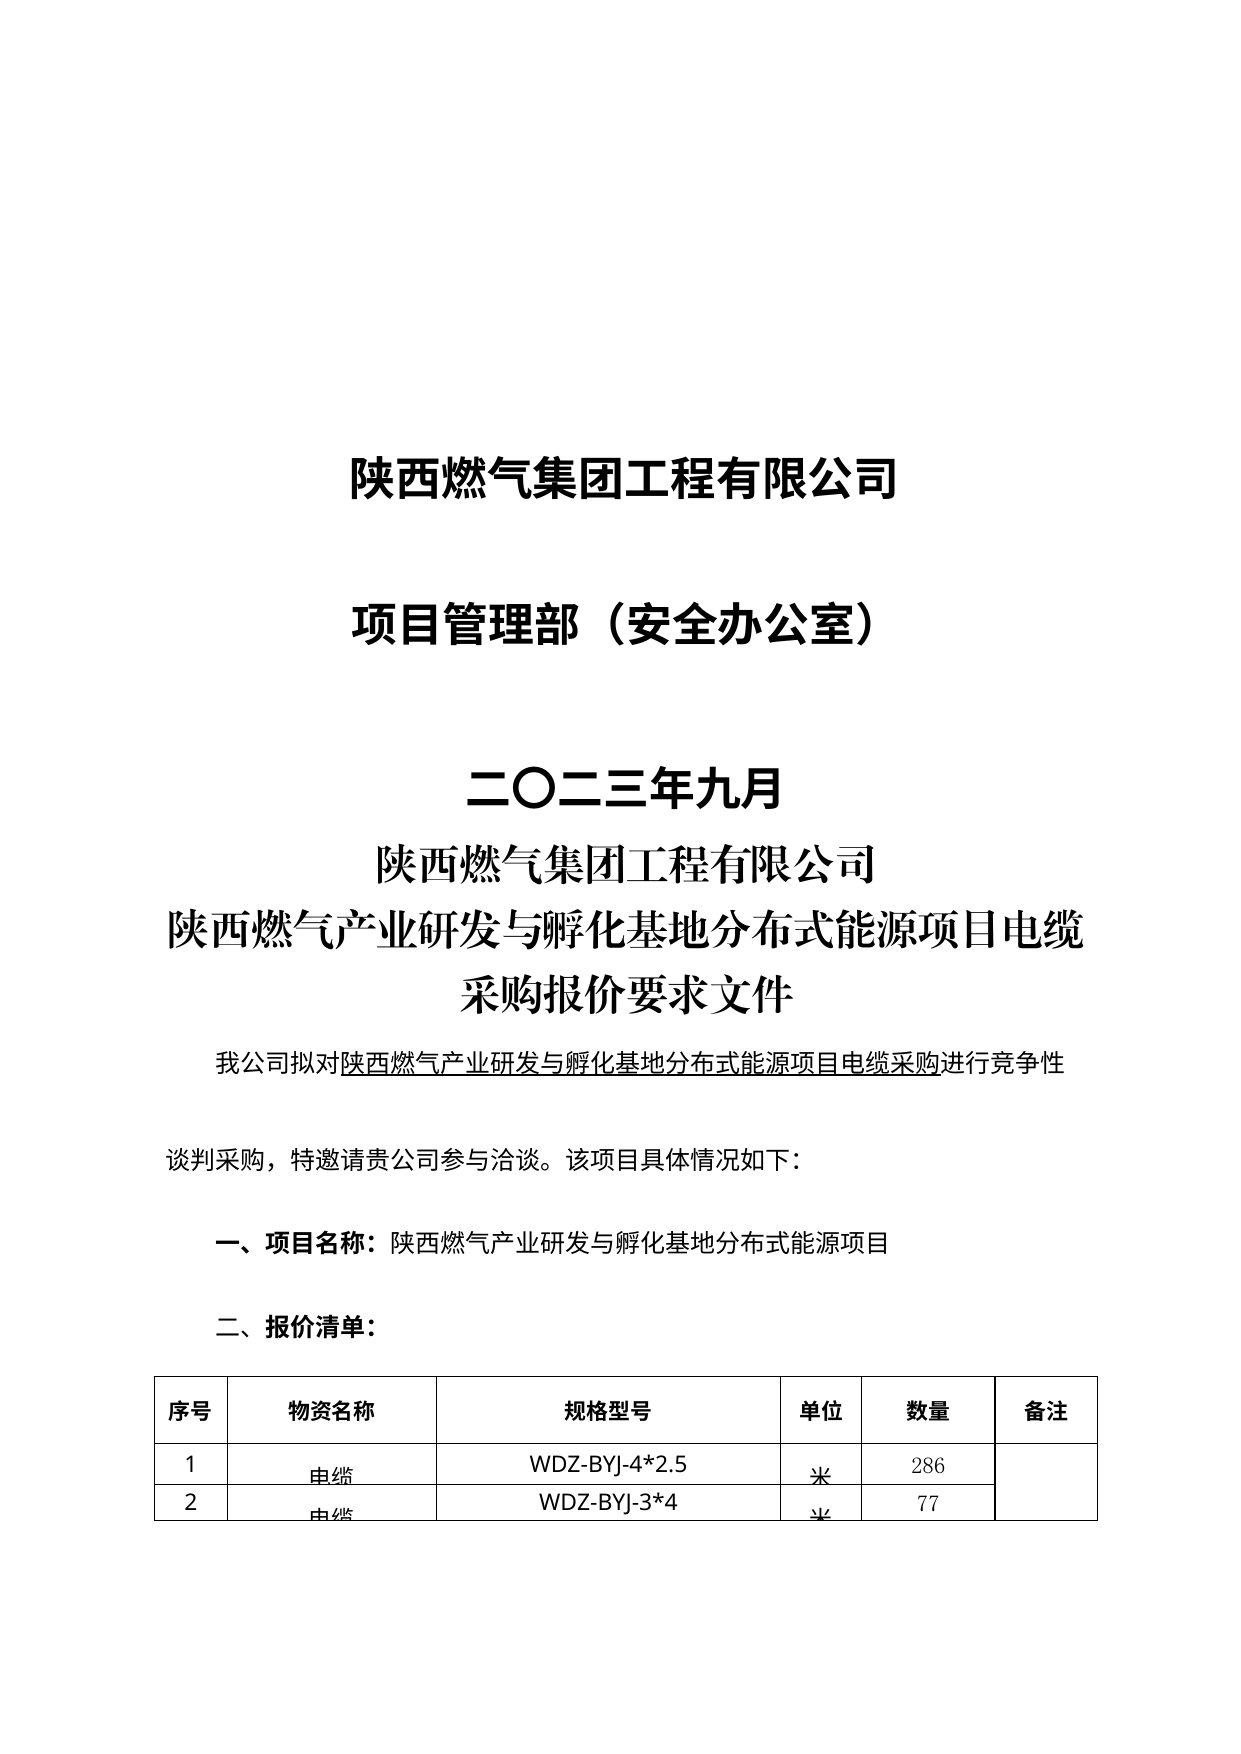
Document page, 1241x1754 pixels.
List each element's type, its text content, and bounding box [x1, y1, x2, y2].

text 陕西燃气产业研发与孵化基地分布式能源项目电缆采购报价要求文件 [165, 899, 1087, 1029]
table_cell 电缆 [228, 1444, 436, 1484]
table_cell 米 [781, 1485, 861, 1519]
text 陕西燃气集团工程有限公司 [165, 834, 1087, 899]
table_cell 电缆 [228, 1485, 436, 1519]
text 一、项目名称：陕西燃气产业研发与孵化基地分布式能源项目 [165, 1209, 1087, 1274]
table_header 序号 [155, 1377, 227, 1443]
table_cell [996, 1444, 1097, 1519]
table_header 物资名称 [228, 1377, 436, 1443]
text 二〇二三年九月 [165, 736, 1087, 834]
table_header 数量 [862, 1377, 994, 1443]
table_header 单位 [781, 1377, 861, 1443]
table_cell WDZ-BYJ-4*2.5 [437, 1444, 780, 1484]
table_cell 286 [862, 1444, 994, 1484]
table_cell 1 [155, 1444, 227, 1484]
table_header 规格型号 [437, 1377, 780, 1443]
table_header 备注 [996, 1377, 1097, 1443]
subtitle 项目管理部（安全办公室） [165, 572, 1087, 670]
table_cell 米 [781, 1444, 861, 1484]
table_cell WDZ-BYJ-3*4 [437, 1485, 780, 1519]
table_cell 77 [862, 1485, 994, 1519]
table_cell 2 [155, 1485, 227, 1519]
list 报价清单： [165, 1293, 1087, 1358]
text 我公司拟对陕西燃气产业研发与孵化基地分布式能源项目电缆采购进行竞争性谈判采购，特邀请贵公司参与洽谈。该项目具体情况如下： [165, 1029, 1087, 1191]
subtitle 陕西燃气集团工程有限公司 [165, 445, 1087, 510]
